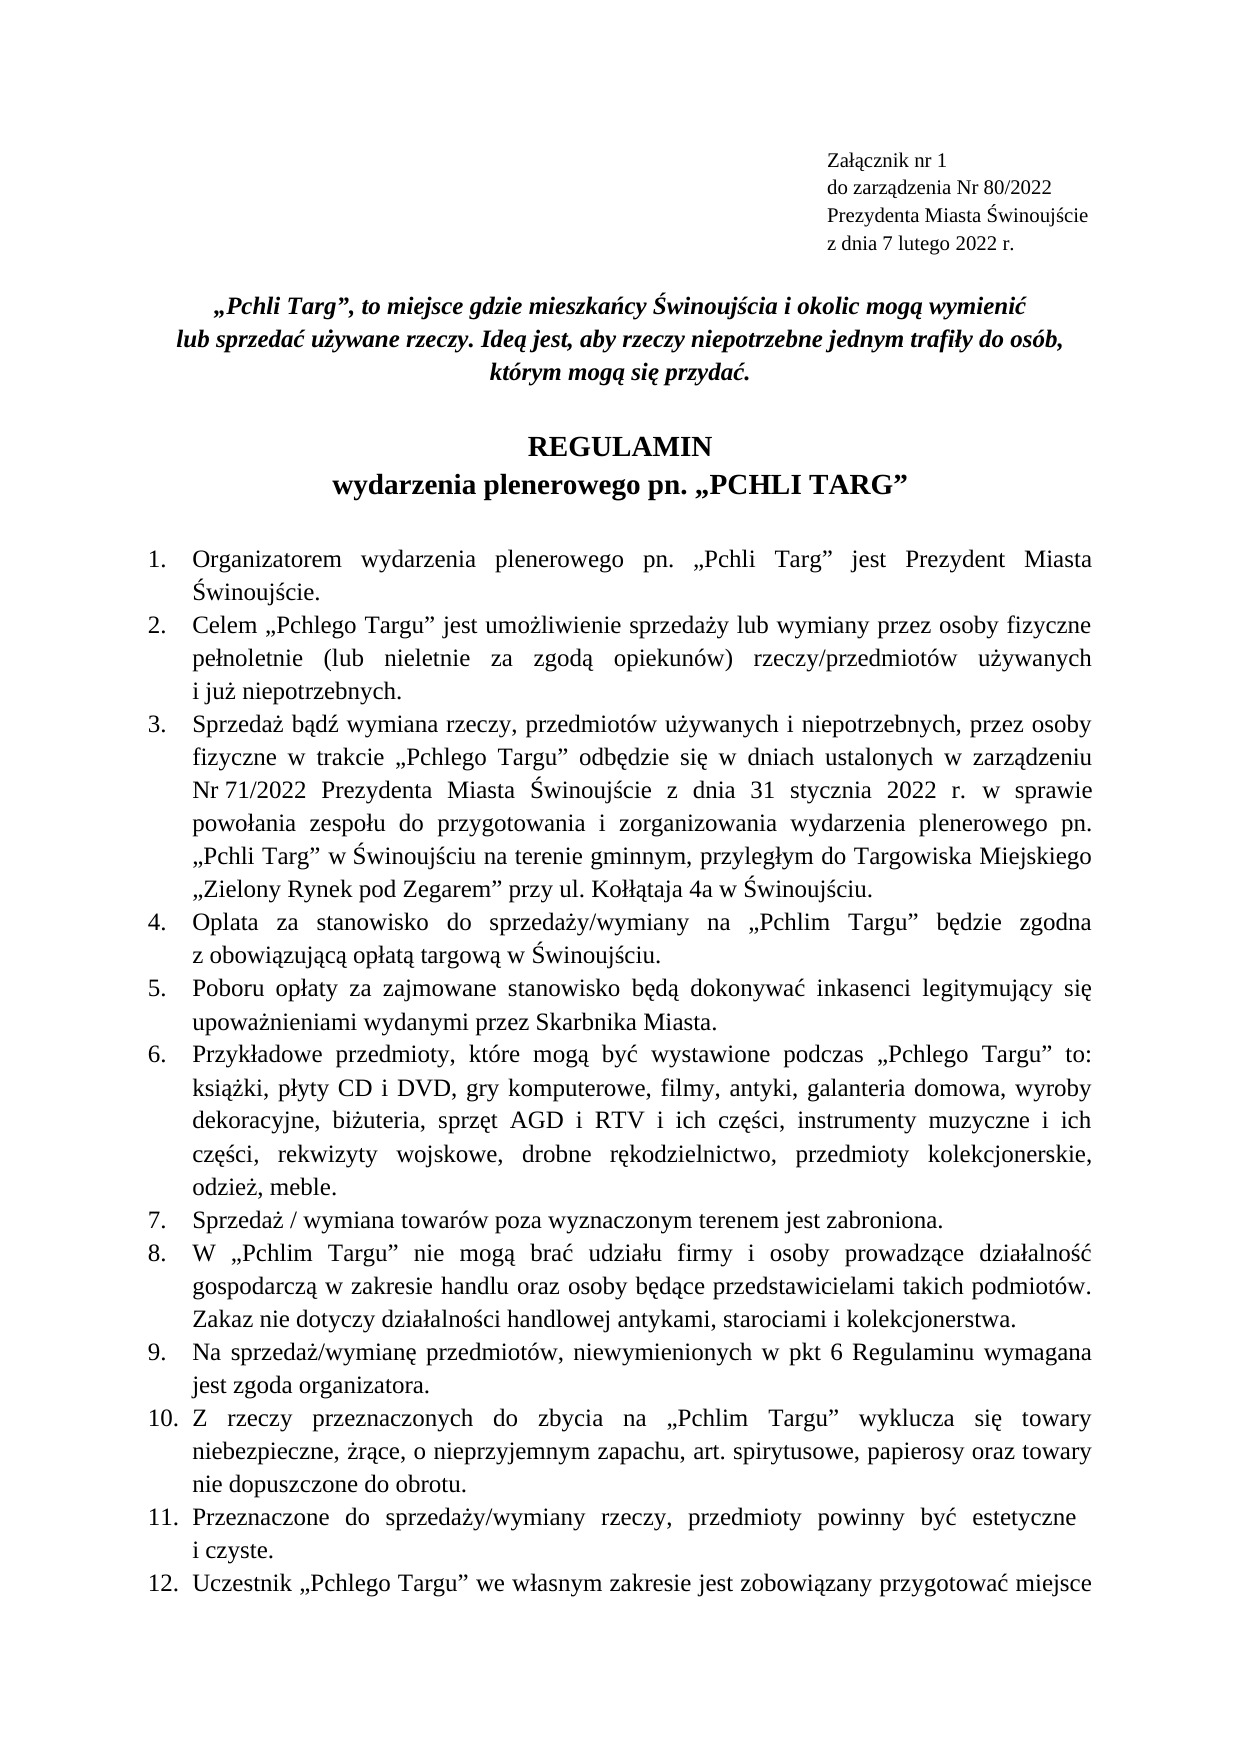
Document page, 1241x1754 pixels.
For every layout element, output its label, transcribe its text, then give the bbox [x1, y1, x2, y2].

list Przeznaczone do sprzedaży/wymiany rzeczy, przedmioty powinny być estetyczne i czyste. [148, 1502, 1093, 1564]
list Organizatorem wydarzenia plenerowego pn. „Pchli Targ” jest Prezydent Miasta Świnoujście. [148, 544, 1093, 606]
list Z rzeczy przeznaczonych do zbycia na „Pchlim Targu” wyklucza się towary niebezpieczne, żrące, o nieprzyjemnym zapachu, art. spirytusowe, papierosy oraz towary nie dopuszczone do obrotu. [148, 1403, 1093, 1498]
list Sprzedaż / wymiana towarów poza wyznaczonym terenem jest zabroniona. [148, 1205, 1093, 1233]
text Załącznik nr 1 [827, 148, 1093, 172]
text do zarządzenia Nr 80/2022 [827, 175, 1093, 199]
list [148, 1568, 1093, 1597]
text REGULAMIN [148, 429, 1093, 462]
list Przykładowe przedmioty, które mogą być wystawione podczas „Pchlego Targu” to: książki, płyty CD i DVD, gry komputerowe, filmy, antyki, galanteria domowa, wyroby dekoracyjne, biżuteria, sprzęt AGD i RTV i ich części, instrumenty muzyczne i ich części, rekwizyty wojskowe, drobne rękodzielnictwo, przedmioty kolekcjonerskie, odzież, meble. [148, 1039, 1093, 1200]
text z dnia 7 lutego 2022 r. [827, 230, 1093, 254]
list W „Pchlim Targu” nie mogą brać udziału firmy i osoby prowadzące działalność gospodarczą w zakresie handlu oraz osoby będące przedstawicielami takich podmiotów. Zakaz nie dotyczy działalności handlowej antykami, starociami i kolekcjonerstwa. [148, 1238, 1093, 1332]
list Poboru opłaty za zajmowane stanowisko będą dokonywać inkasenci legitymujący się upoważnieniami wydanymi przez Skarbnika Miasta. [148, 973, 1093, 1035]
text „Pchli Targ”, to miejsce gdzie mieszkańcy Świnoujścia i okolic mogą wymienić lub sprzedać używane rzeczy. Ideą jest, aby rzeczy niepotrzebne jednym trafiły do osób, którym mogą się przydać. [148, 291, 1093, 386]
text wydarzenia plenerowego pn. „PCHLI TARG” [148, 467, 1093, 501]
text Prezydenta Miasta Świnoujście [827, 203, 1093, 227]
list Sprzedaż bądź wymiana rzeczy, przedmiotów używanych i niepotrzebnych, przez osoby fizyczne w trakcie „Pchlego Targu” odbędzie się w dniach ustalonych w zarządzeniu Nr 71/2022 Prezydenta Miasta Świnoujście z dnia 31 stycznia 2022 r. w sprawie powołania zespołu do przygotowania i zorganizowania wydarzenia plenerowego pn. „Pchli Targ” w Świnoujściu na terenie gminnym, przyległym do Targowiska Miejskiego „Zielony Rynek pod Zegarem” przy ul. Kołłątaja 4a w Świnoujściu. [148, 709, 1093, 903]
list Na sprzedaż/wymianę przedmiotów, niewymienionych w pkt 6 Regulaminu wymagana jest zgoda organizatora. [148, 1337, 1093, 1398]
list Oplata za stanowisko do sprzedaży/wymiany na „Pchlim Targu” będzie zgodna z obowiązującą opłatą targową w Świnoujściu. [148, 907, 1093, 969]
list Celem „Pchlego Targu” jest umożliwienie sprzedaży lub wymiany przez osoby fizyczne pełnoletnie (lub nieletnie za zgodą opiekunów) rzeczy/przedmiotów używanych i już niepotrzebnych. [148, 610, 1093, 705]
